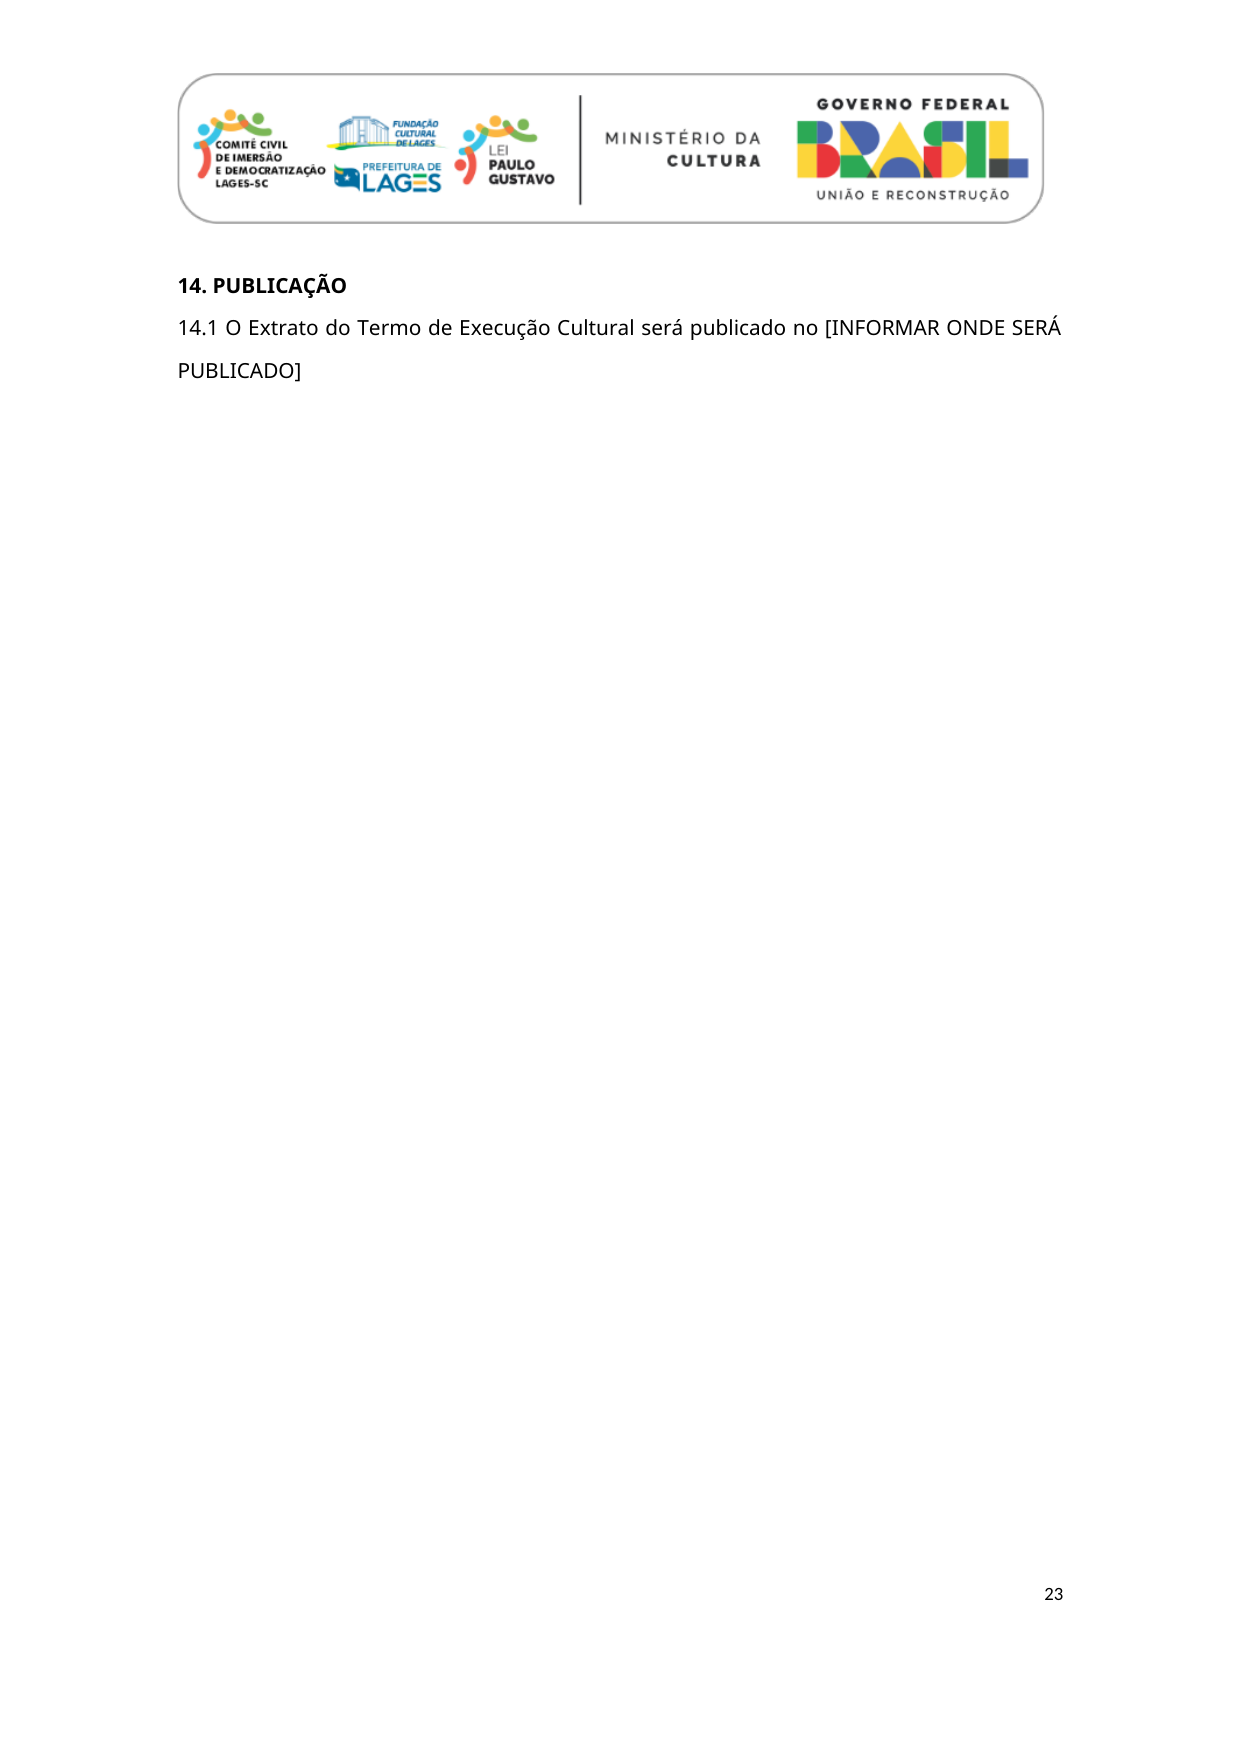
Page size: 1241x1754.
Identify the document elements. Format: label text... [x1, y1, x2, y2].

text 14. PUBLICAÇÃO [177, 271, 1063, 299]
text 14.1 O Extrato do Termo de Execução Cultural será publicado no [INFORMAR ONDE SERÁ PUBLICADO] [177, 313, 1063, 384]
picture [177, 73, 1045, 224]
